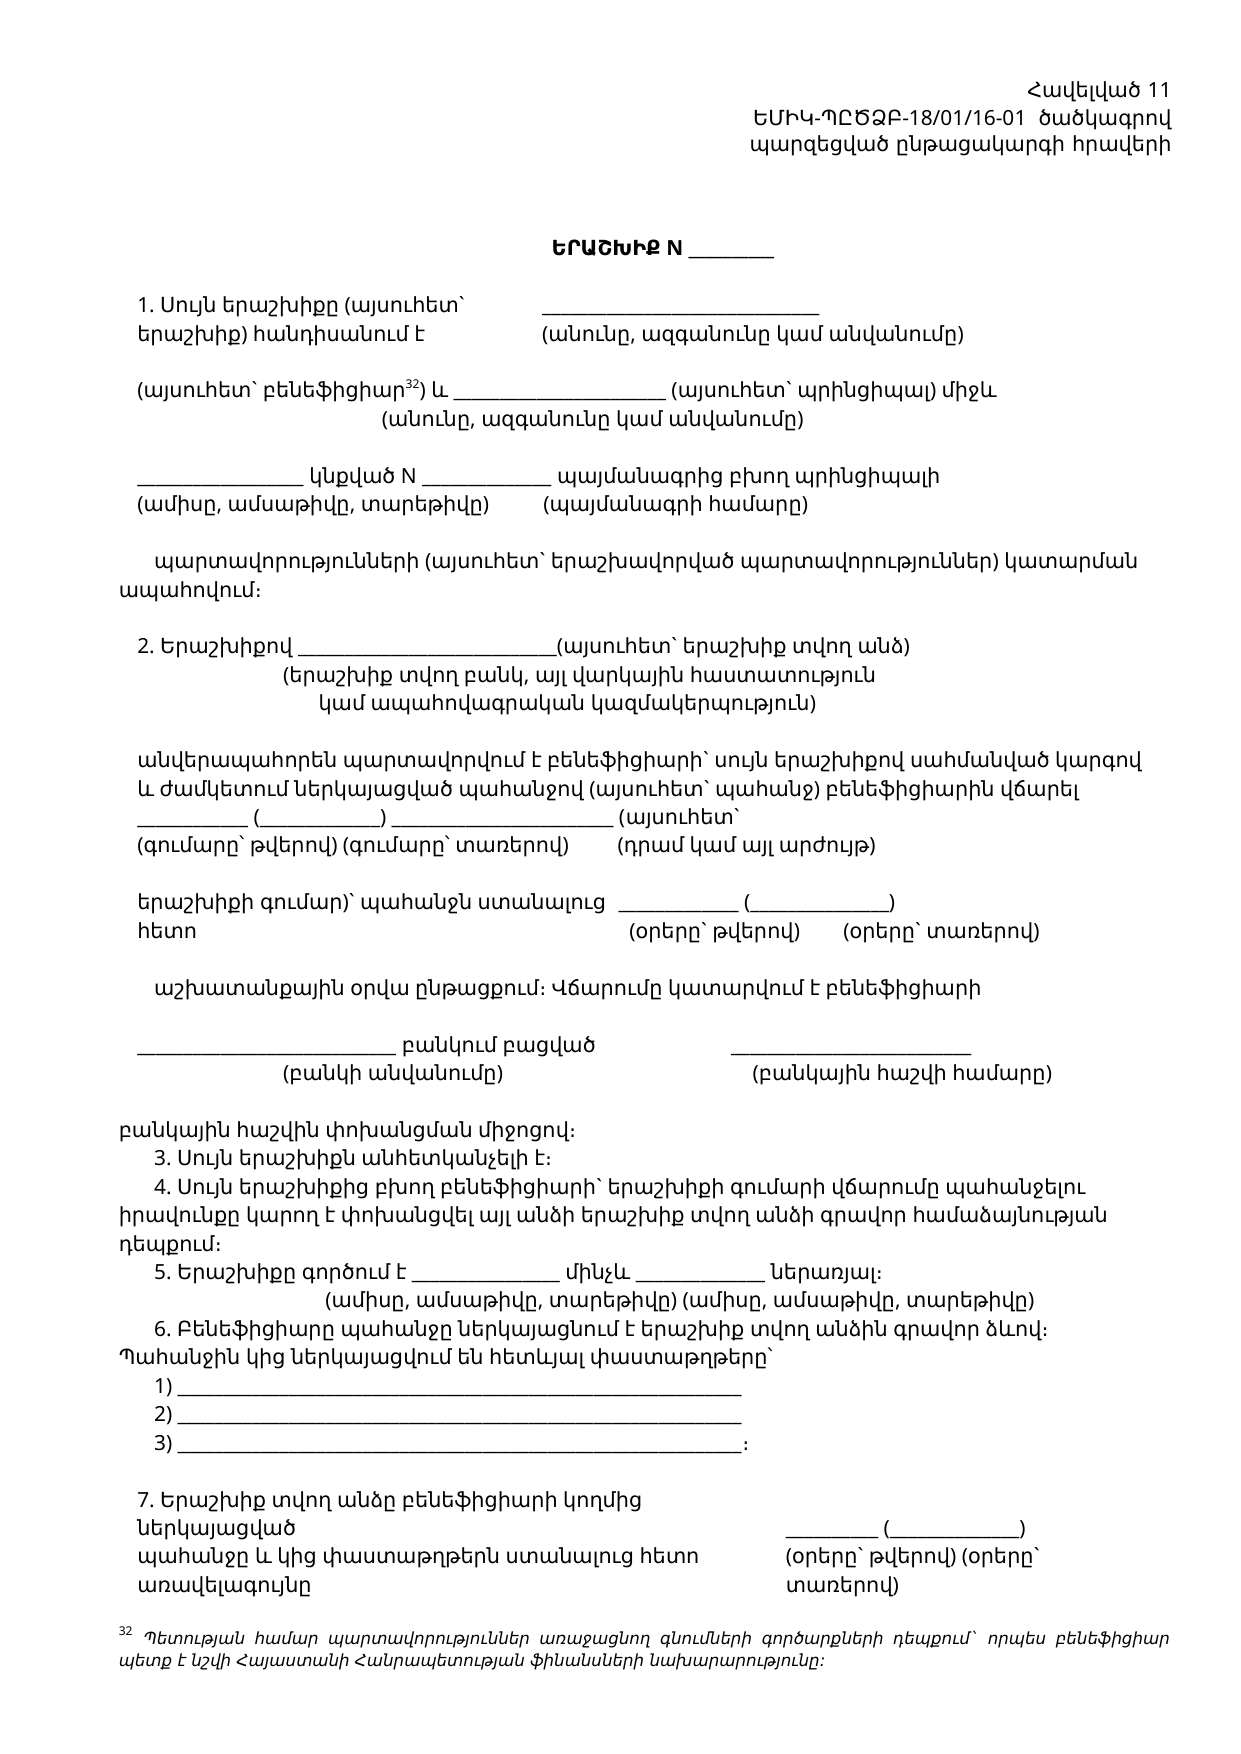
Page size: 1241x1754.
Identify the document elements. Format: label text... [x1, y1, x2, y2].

table_header երաշխիքի գումար)` պահանջն ստանալուց հետո [137, 888, 618, 944]
text բանկային հաշվին փոխանցման միջոցով։ [118, 1115, 1171, 1143]
table_header __________ (______________) (օրերը` թվերով) (օրերը` տառերով) [786, 1485, 1153, 1598]
table_header ______________________________ (անունը, ազգանունը կամ անվանումը) [542, 290, 1153, 347]
text 5. Երաշխիքը գործում է ________________ մինչև ______________ ներառյալ։ [118, 1257, 1171, 1286]
table_header ____________________________ բանկում բացված (բանկի անվանումը) [137, 1030, 731, 1087]
text 1) _____________________________________________________________ [118, 1371, 1171, 1399]
table_header անվերապահորեն պարտավորվում է բենեֆիցիարի` սույն երաշխիքով սահմանված կարգով և ժամկետում ներկայացված պահանջով (այսուհետ` պահանջ) բենեֆիցիարին վճարել ____________ (_____________) ________________________ (այսուհետ` (գումարը՝ թվերով) (գումարը՝ տառերով) (դրամ կամ այլ արժույթ) [137, 745, 1153, 859]
text 4. Սույն երաշխիքից բխող բենեֆիցիարի` երաշխիքի գումարի վճարումը պահանջելու իրավունքը կարող է փոխանցվել այլ անձի երաշխիք տվող անձի գրավոր համաձայնության դեպքում։ [118, 1172, 1171, 1257]
text 3. Սույն երաշխիքն անհետկանչելի է։ [118, 1143, 1171, 1172]
table_header (այսուհետ` բենեֆիցիար) և _______________________ (այսուհետ` պրինցիպալ) միջև (անունը, ազգանունը կամ անվանումը) [137, 376, 1153, 432]
table_header _____________ (_______________) (օրերը` թվերով) (օրերը` տառերով) [618, 888, 1153, 944]
text պարտավորությունների (այսուհետ` երաշխավորված պարտավորություններ) կատարման ապահովում։ [118, 546, 1171, 603]
text ԵՄԻԿ-ՊԸԾՁԲ-18/01/16-01 ծածկագրով [118, 103, 1171, 132]
text ԵՐԱՇԽԻՔ N __________ [118, 233, 1171, 262]
table_header 7. Երաշխիք տվող անձը բենեֆիցիարի կողմից ներկայացված պահանջը և կից փաստաթղթերն ստանալուց հետո առավելագույնը [137, 1485, 786, 1598]
text 6. Բենեֆիցիարը պահանջը ներկայացնում է երաշխիք տվող անձին գրավոր ձևով։ Պահանջին կից ներկայացվում են հետևյալ փաստաթղթերը՝ [118, 1314, 1171, 1371]
text 3) _____________________________________________________________։ [118, 1428, 1171, 1456]
text (ամիսը, ամսաթիվը, տարեթիվը) (ամիսը, ամսաթիվը, տարեթիվը) [225, 1286, 1171, 1314]
text 2) _____________________________________________________________ [118, 1399, 1171, 1428]
text Հավելված 11 [118, 75, 1171, 103]
table_header __________________________ (բանկային հաշվի համարը) [731, 1030, 1153, 1087]
text պարզեցված ընթացակարգի հրավերի [118, 132, 1171, 156]
table_header __________________ կնքված N ______________ պայմանագրից բխող պրինցիպալի (ամիսը, ամսաթիվը, տարեթիվը) (պայմանագրի համարը) [137, 461, 1153, 518]
table_header 1. Սույն երաշխիքը (այսուհետ` երաշխիք) հանդիսանում է [137, 290, 542, 347]
table_header 2. Երաշխիքով ____________________________(այսուհետ` երաշխիք տվող անձ) (երաշխիք տվող բանկ, այլ վարկային հաստատություն կամ ապահովագրական կազմակերպություն) [137, 632, 1153, 717]
text աշխատանքային օրվա ընթացքում։ Վճարումը կատարվում է բենեֆիցիարի [118, 973, 1171, 1001]
